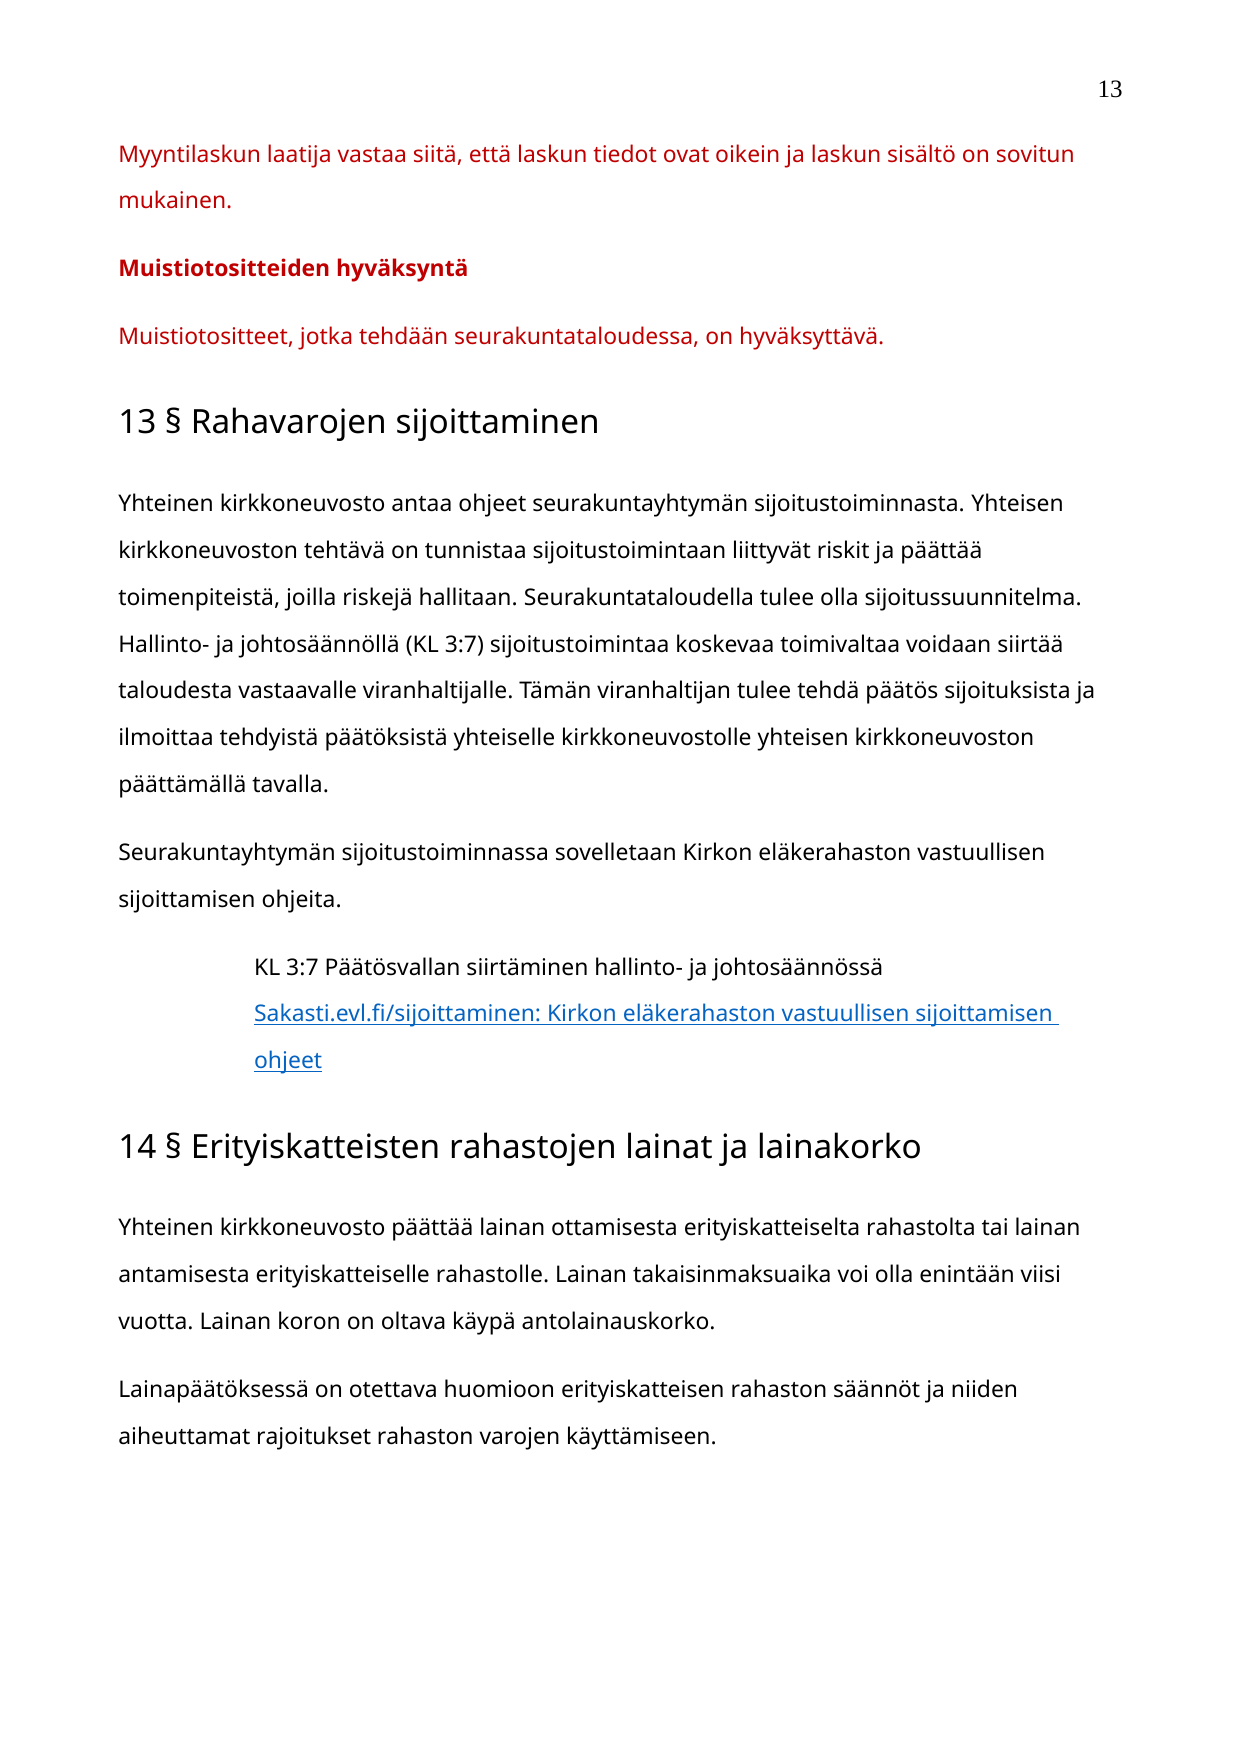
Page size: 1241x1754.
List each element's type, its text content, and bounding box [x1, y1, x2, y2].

text Myyntilaskun laatija vastaa siitä, että laskun tiedot ovat oikein ja laskun sisältö on sovitun mukainen. [118, 138, 1122, 216]
text Lainapäätöksessä on otettava huomioon erityiskatteisen rahaston säännöt ja niiden aiheuttamat rajoitukset rahaston varojen käyttämiseen. [118, 1373, 1122, 1451]
text Muistiotositteiden hyväksyntä [118, 252, 1122, 283]
text KL 3:7 Päätösvallan siirtäminen hallinto- ja johtosäännössä Sakasti.evl.fi/sijoittaminen: Kirkon eläkerahaston vastuullisen sijoittamisen ohjeet [254, 951, 1122, 1076]
text Seurakuntayhtymän sijoitustoiminnassa sovelletaan Kirkon eläkerahaston vastuullisen sijoittamisen ohjeita. [118, 836, 1122, 914]
text Muistiotositteet, jotka tehdään seurakuntataloudessa, on hyväksyttävä. [118, 320, 1122, 351]
text Yhteinen kirkkoneuvosto päättää lainan ottamisesta erityiskatteiselta rahastolta tai lainan antamisesta erityiskatteiselle rahastolle. Lainan takaisinmaksuaika voi olla enintään viisi vuotta. Lainan koron on oltava käypä antolainauskorko. [118, 1211, 1122, 1336]
subtitle 13 § Rahavarojen sijoittaminen [118, 398, 1122, 443]
subtitle 14 § Erityiskatteisten rahastojen lainat ja lainakorko [118, 1122, 1122, 1168]
text Yhteinen kirkkoneuvosto antaa ohjeet seurakuntayhtymän sijoitustoiminnasta. Yhteisen kirkkoneuvoston tehtävä on tunnistaa sijoitustoimintaan liittyvät riskit ja päättää toimenpiteistä, joilla riskejä hallitaan. Seurakuntataloudella tulee olla sijoitussuunnitelma. Hallinto- ja johtosäännöllä (KL 3:7) sijoitustoimintaa koskevaa toimivaltaa voidaan siirtää taloudesta vastaavalle viranhaltijalle. Tämän viranhaltijan tulee tehdä päätös sijoituksista ja ilmoittaa tehdyistä päätöksistä yhteiselle kirkkoneuvostolle yhteisen kirkkoneuvoston päättämällä tavalla. [118, 487, 1122, 799]
